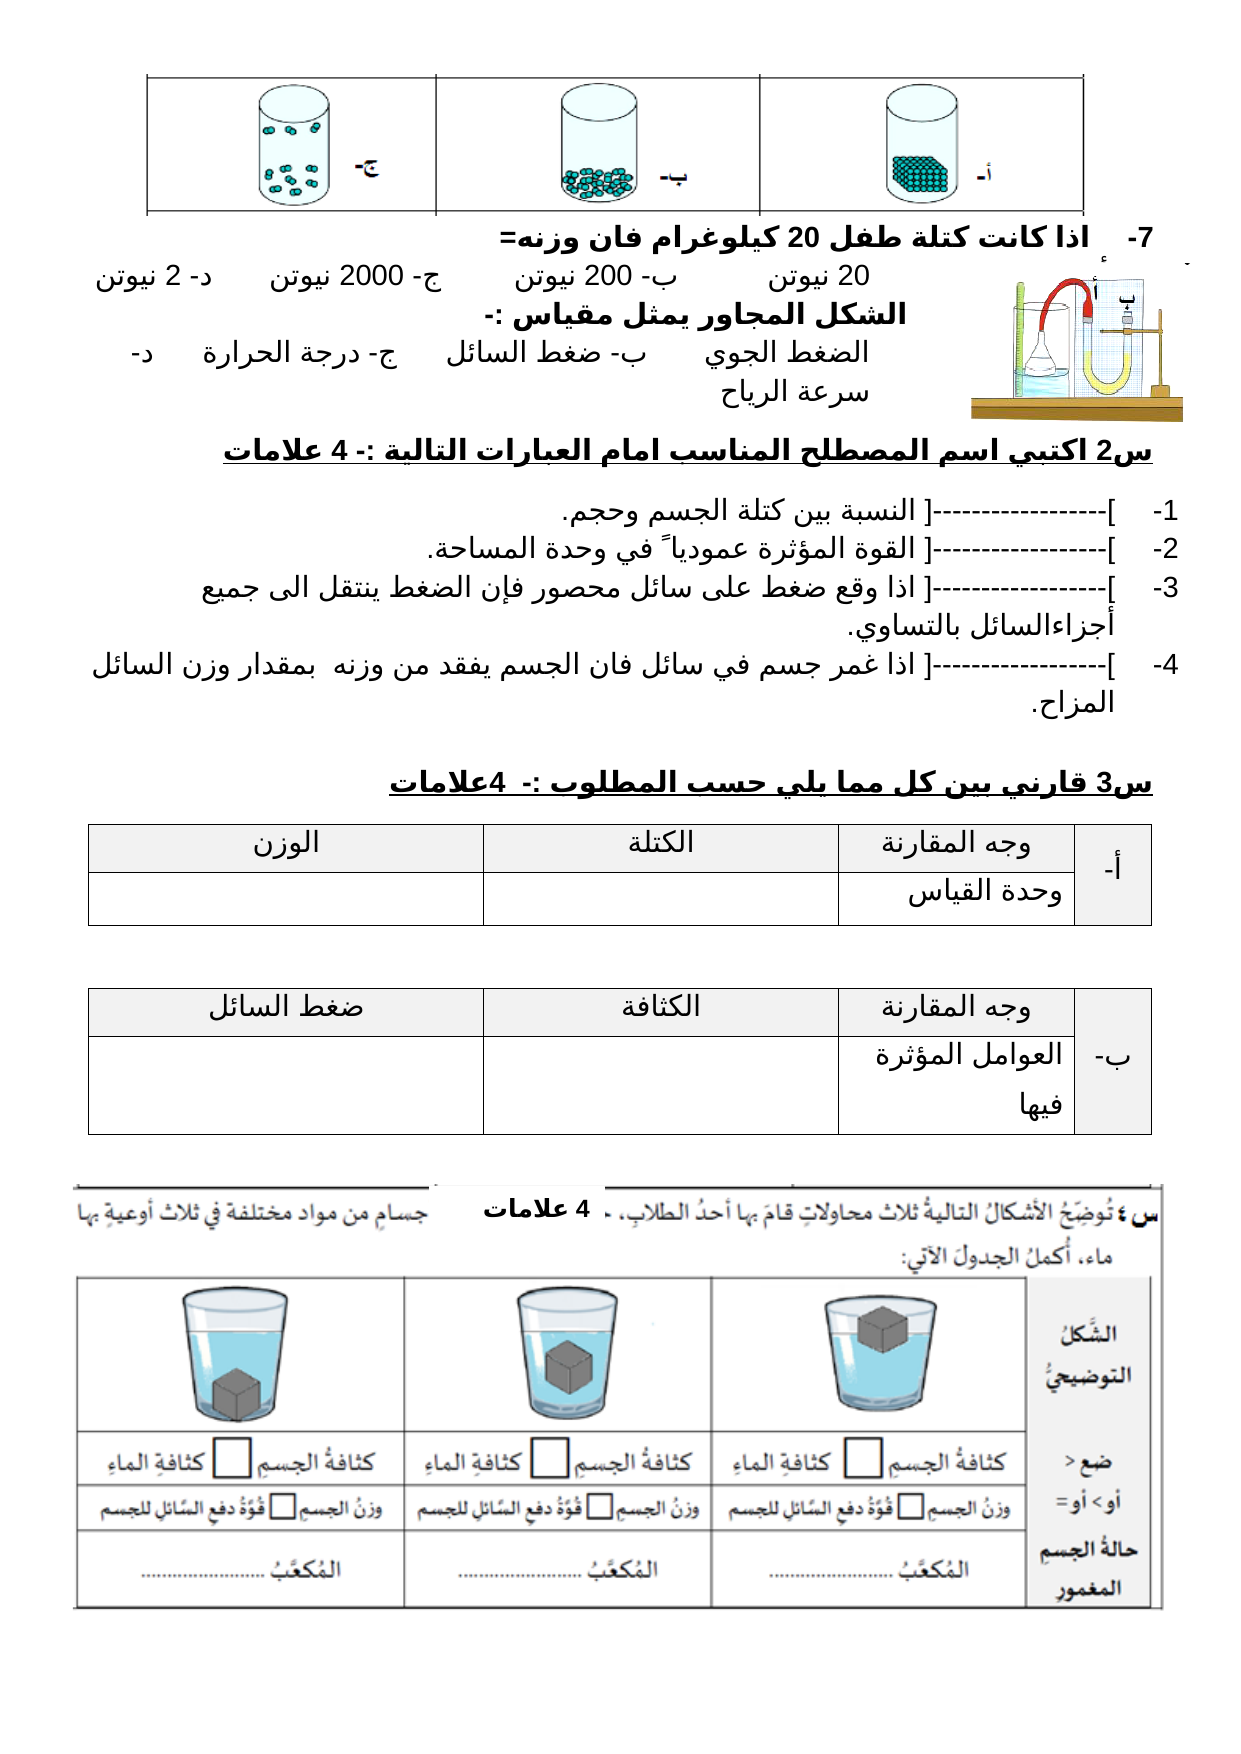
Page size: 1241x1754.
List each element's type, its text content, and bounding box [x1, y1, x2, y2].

table_header الكتلة [484, 825, 838, 872]
list الضغط الجوي ب- ضغط السائل ج- درجة الحرارة د- سرعة الرياح [75, 336, 963, 408]
table_header وجه المقارنة [839, 825, 1074, 872]
picture [140, 74, 1091, 216]
table_cell وحدة القياس [839, 873, 1074, 925]
list اذا كانت كتلة طفل 20 كيلوغرام فان وزنه= [75, 220, 1128, 253]
table_header ضغط السائل [89, 989, 483, 1036]
table_header الكثافة [484, 989, 838, 1036]
table_cell [89, 1037, 483, 1134]
table_cell العوامل المؤثرة فيها [839, 1037, 1074, 1134]
table_header أ- [1075, 825, 1151, 925]
list الشكل المجاور يمثل مقياس :- [75, 297, 963, 331]
picture [72, 1184, 1164, 1617]
table_header وجه المقارنة [839, 989, 1074, 1036]
table_header الوزن [89, 825, 483, 872]
list ]------------------[ القوة المؤثرة عموديا ً في وحدة المساحة. [75, 531, 1153, 565]
table_cell [484, 1037, 838, 1134]
table_cell [484, 873, 838, 925]
list ]------------------[ اذا وقع ضغط على سائل محصور فإن الضغط ينتقل الى جميع أجزاءالسائل بالتساوي. [75, 570, 1153, 642]
text س2 اكتبي اسم المصطلح المناسب امام العبارات التالية :- 4 علامات [75, 433, 1153, 467]
table_header ب- [1075, 989, 1151, 1134]
list س3 قارني بين كل مما يلي حسب المطلوب :- 4علامات [75, 765, 1153, 798]
list ]------------------[ اذا غمر جسم في سائل فان الجسم يفقد من وزنه بمقدار وزن السائل المزاح. [75, 647, 1153, 719]
list 20 نيوتن ب- 200 نيوتن ج- 2000 نيوتن د- 2 نيوتن [75, 258, 1090, 292]
list ]------------------[ النسبة بين كتلة الجسم وحجم. [75, 493, 1153, 526]
table_cell [89, 873, 483, 925]
